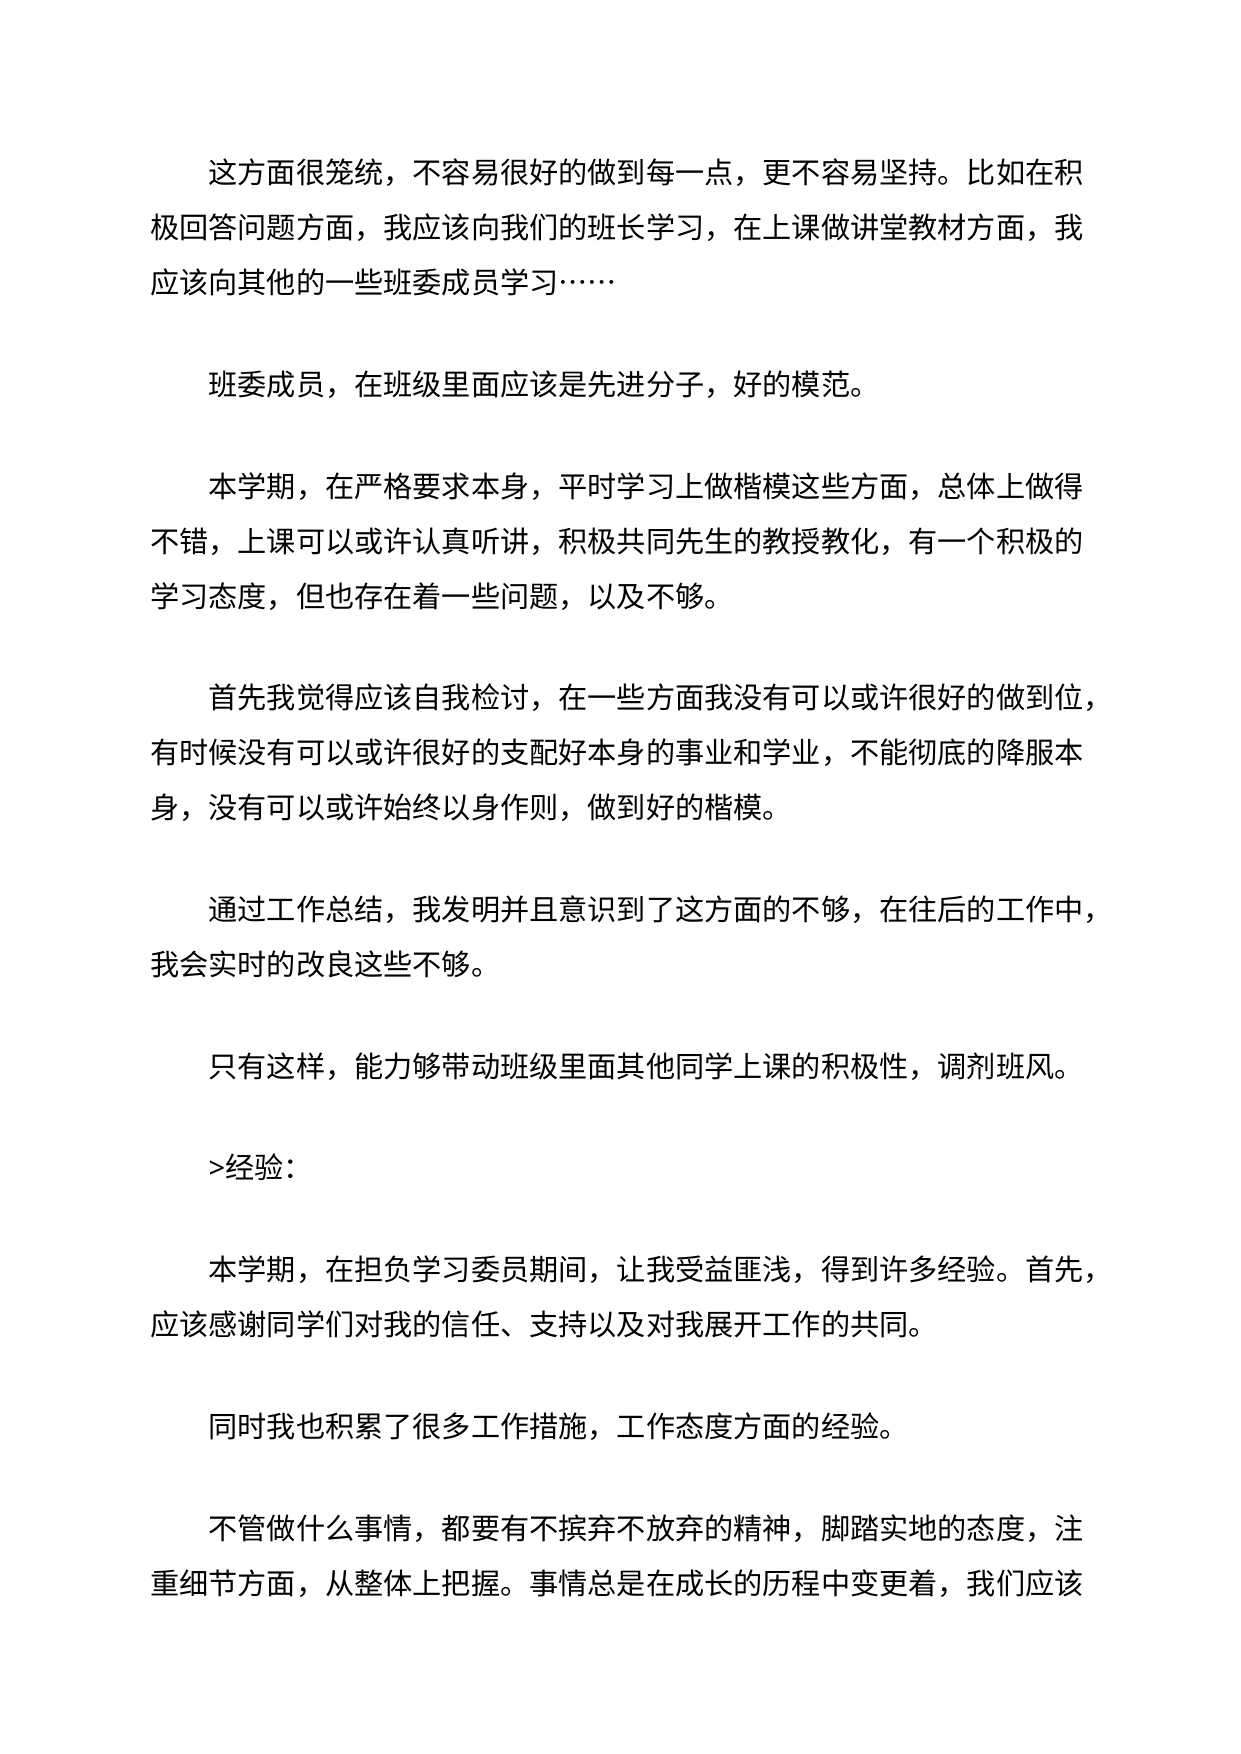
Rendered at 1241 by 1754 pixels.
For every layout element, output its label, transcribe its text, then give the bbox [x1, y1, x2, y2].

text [150, 1505, 1090, 1602]
text 通过工作总结，我发明并且意识到了这方面的不够，在往后的工作中，我会实时的改良这些不够。 [150, 886, 1090, 984]
text 本学期，在严格要求本身，平时学习上做楷模这些方面，总体上做得不错，上课可以或许认真听讲，积极共同先生的教授教化，有一个积极的学习态度，但也存在着一些问题，以及不够。 [150, 463, 1090, 615]
text >经验： [150, 1145, 1090, 1187]
text 首先我觉得应该自我检讨，在一些方面我没有可以或许很好的做到位，有时候没有可以或许很好的支配好本身的事业和学业，不能彻底的降服本身，没有可以或许始终以身作则，做到好的楷模。 [150, 675, 1090, 827]
text 班委成员，在班级里面应该是先进分子，好的模范。 [150, 362, 1090, 404]
text 只有这样，能力够带动班级里面其他同学上课的积极性，调剂班风。 [150, 1043, 1090, 1085]
text 同时我也积累了很多工作措施，工作态度方面的经验。 [150, 1403, 1090, 1446]
text 这方面很笼统，不容易很好的做到每一点，更不容易坚持。比如在积极回答问题方面，我应该向我们的班长学习，在上课做讲堂教材方面，我应该向其他的一些班委成员学习…… [150, 150, 1090, 302]
text 本学期，在担负学习委员期间，让我受益匪浅，得到许多经验。首先，应该感谢同学们对我的信任、支持以及对我展开工作的共同。 [150, 1247, 1090, 1344]
